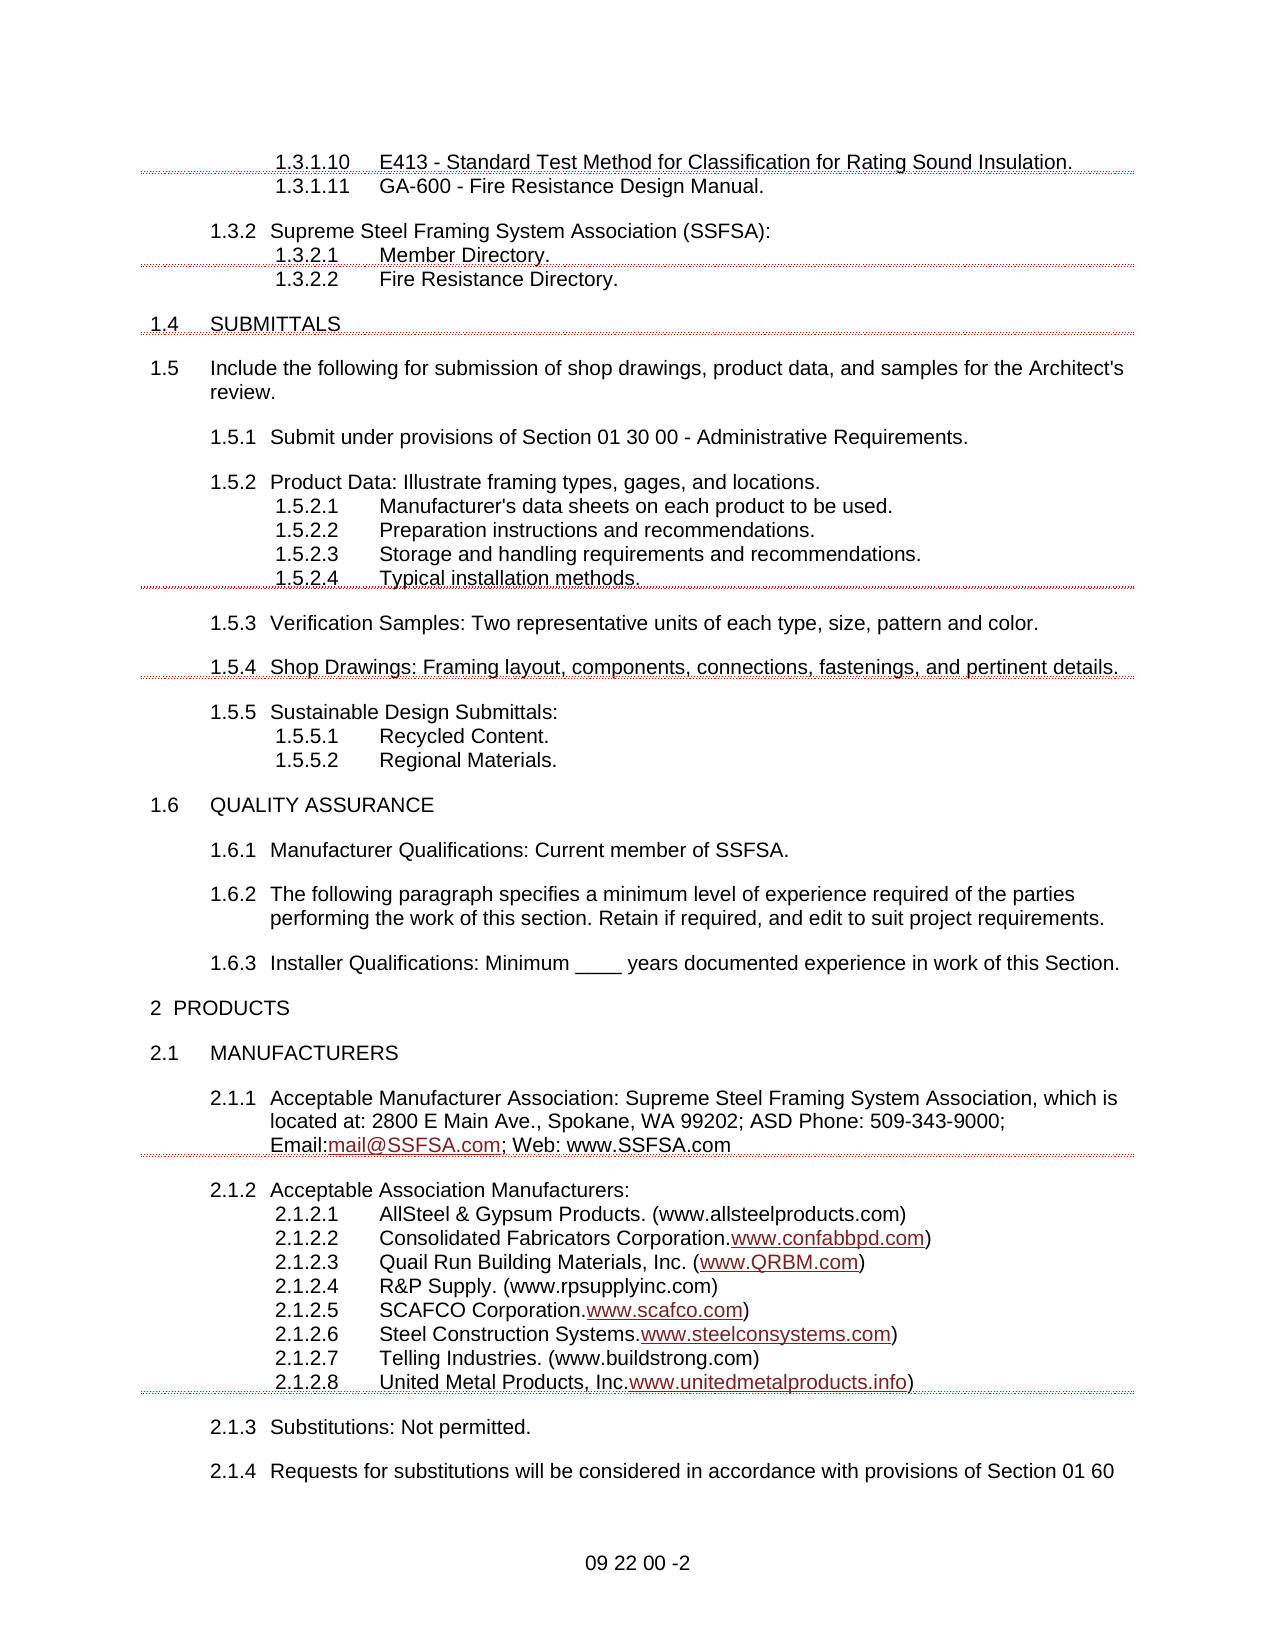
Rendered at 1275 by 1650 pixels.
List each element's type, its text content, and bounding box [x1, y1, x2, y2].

list MANUFACTURERS [150, 1041, 1125, 1064]
list Manufacturer's data sheets on each product to be used. [275, 494, 1125, 518]
list Manufacturer Qualifications: Current member of SSFSA. [210, 837, 1125, 861]
list Supreme Steel Framing System Association (SSFSA): [210, 219, 1125, 243]
list Storage and handling requirements and recommendations. [275, 542, 1125, 566]
list Quail Run Building Materials, Inc. ( www.QRBM.com ) [275, 1250, 1125, 1274]
list Typical installation methods. [275, 566, 1125, 589]
list Shop Drawings: Framing layout, components, connections, fastenings, and pertinent details. [210, 655, 1125, 679]
list Telling Industries. (www.buildstrong.com) [275, 1346, 1125, 1370]
list SCAFCO Corporation. www.scafco.com ) [275, 1298, 1125, 1322]
list Acceptable Manufacturer Association: Supreme Steel Framing System Association, which is located at: 2800 E Main Ave., Spokane, WA 99202; ASD Phone: 509-343-9000; Email: mail@SSFSA.com ; Web: www.SSFSA.com [210, 1085, 1125, 1157]
list PRODUCTS [150, 996, 1125, 1020]
list Submit under provisions of Section 01 30 00 - Administrative Requirements. [210, 425, 1125, 449]
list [210, 1459, 1125, 1483]
list AllSteel & Gypsum Products. (www.allsteelproducts.com) [275, 1202, 1125, 1226]
list Regional Materials. [275, 748, 1125, 772]
list Acceptable Association Manufacturers: [210, 1178, 1125, 1202]
list Product Data: Illustrate framing types, gages, and locations. [210, 470, 1125, 494]
list Fire Resistance Directory. [275, 267, 1125, 291]
list E413 - Standard Test Method for Classification for Rating Sound Insulation. [275, 150, 1125, 174]
list Consolidated Fabricators Corporation. www.confabbpd.com ) [275, 1226, 1125, 1250]
list Include the following for submission of shop drawings, product data, and samples for the Architect's review. [150, 356, 1125, 404]
list Installer Qualifications: Minimum ____ years documented experience in work of this Section. [210, 951, 1125, 975]
list Member Directory. [275, 243, 1125, 267]
list The following paragraph specifies a minimum level of experience required of the parties performing the work of this section. Retain if required, and edit to suit project requirements. [210, 882, 1125, 930]
list R&P Supply. (www.rpsupplyinc.com) [275, 1274, 1125, 1298]
list Preparation instructions and recommendations. [275, 518, 1125, 542]
list Verification Samples: Two representative units of each type, size, pattern and color. [210, 610, 1125, 634]
list GA-600 - Fire Resistance Design Manual. [275, 174, 1125, 198]
list Steel Construction Systems. www.steelconsystems.com ) [275, 1322, 1125, 1346]
list Substitutions: Not permitted. [210, 1414, 1125, 1438]
list Recycled Content. [275, 724, 1125, 748]
list United Metal Products, Inc. www.unitedmetalproducts.info ) [275, 1370, 1125, 1394]
list Sustainable Design Submittals: [210, 700, 1125, 724]
list QUALITY ASSURANCE [150, 793, 1125, 817]
list SUBMITTALS [150, 311, 1125, 335]
